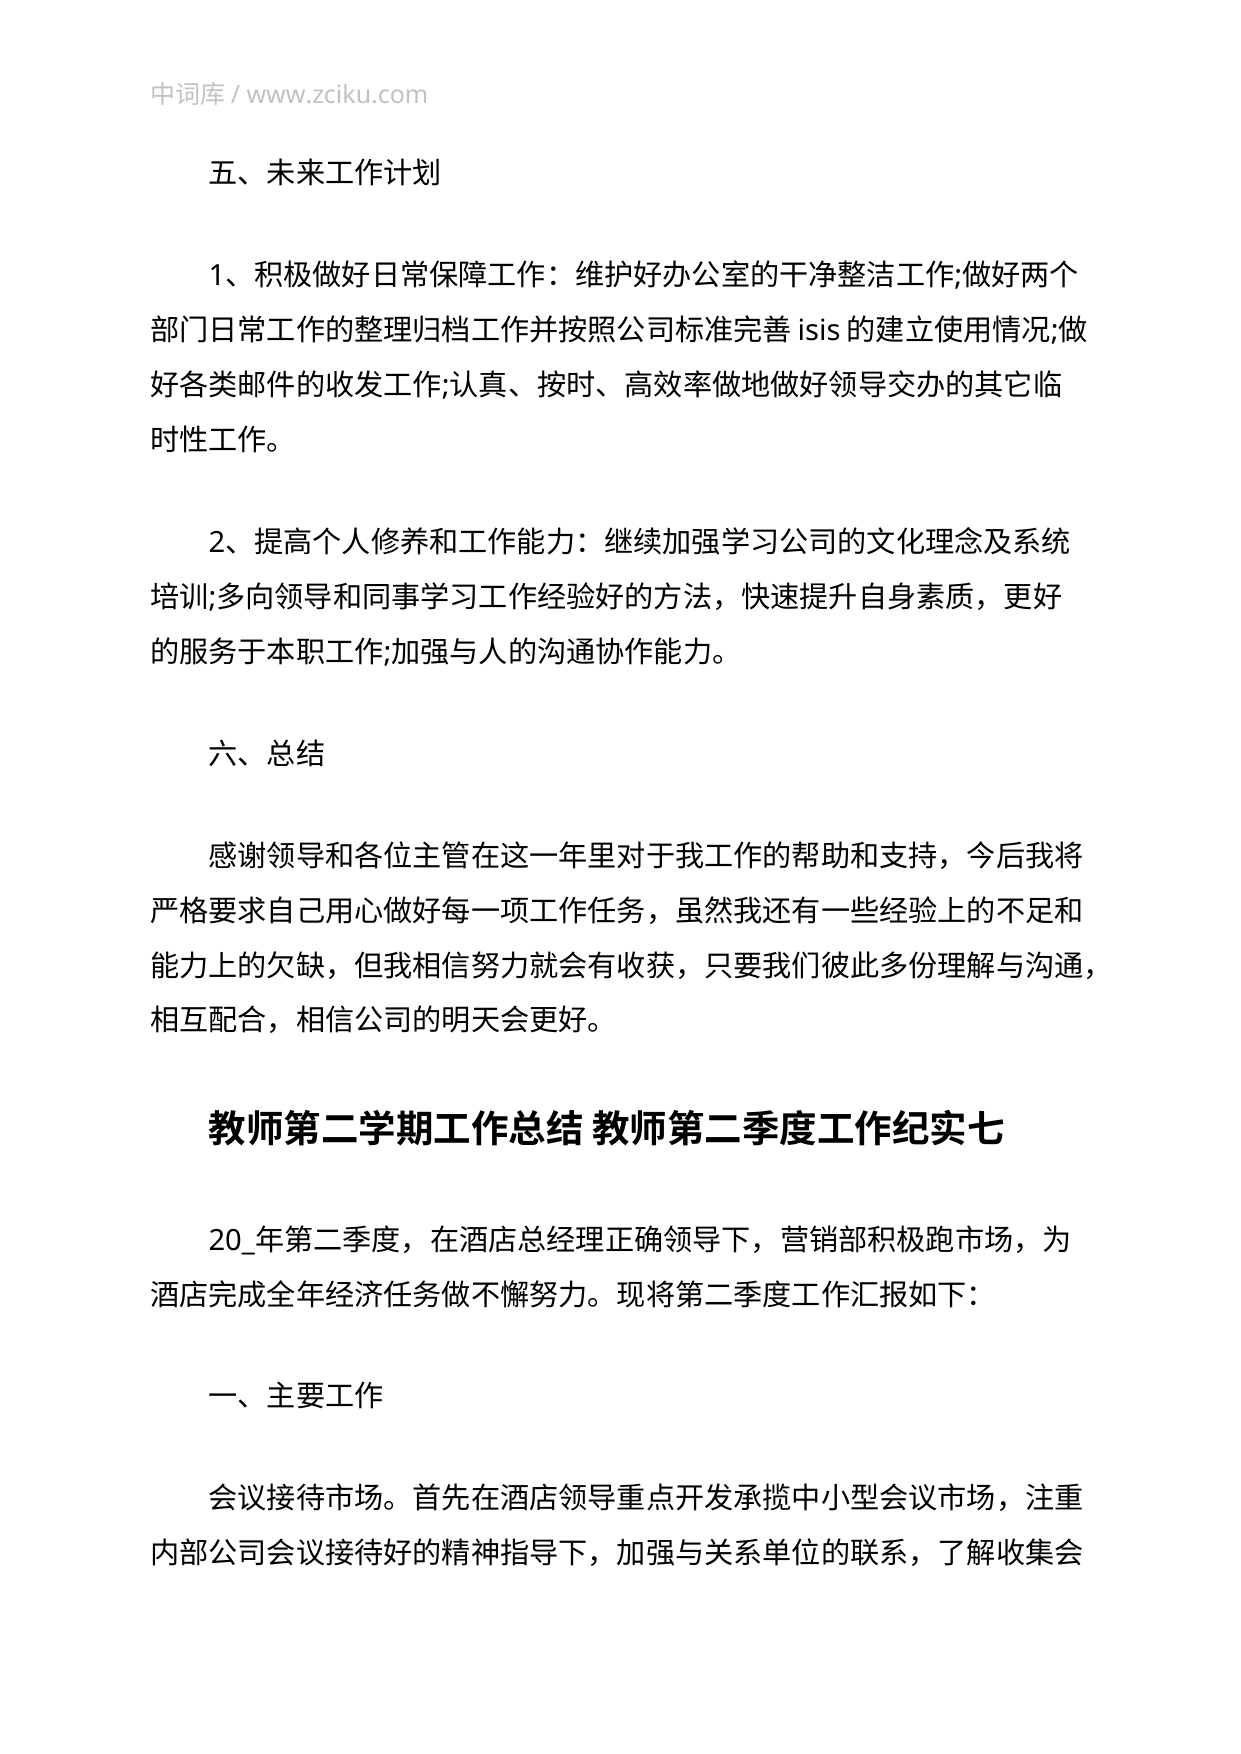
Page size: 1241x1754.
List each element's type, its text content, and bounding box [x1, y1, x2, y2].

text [150, 1475, 1090, 1572]
text 五、未来工作计划 [150, 150, 1090, 192]
text 六、总结 [150, 731, 1090, 773]
text 2、提高个人修养和工作能力：继续加强学习公司的文化理念及系统培训;多向领导和同事学习工作经验好的方法，快速提升自身素质，更好的服务于本职工作;加强与人的沟通协作能力。 [150, 518, 1090, 671]
text 感谢领导和各位主管在这一年里对于我工作的帮助和支持，今后我将严格要求自己用心做好每一项工作任务，虽然我还有一些经验上的不足和能力上的欠缺，但我相信努力就会有收获，只要我们彼此多份理解与沟通，相互配合，相信公司的明天会更好。 [150, 832, 1090, 1039]
text 20_年第二季度，在酒店总经理正确领导下，营销部积极跑市场，为酒店完成全年经济任务做不懈努力。现将第二季度工作汇报如下： [150, 1216, 1090, 1313]
text 教师第二学期工作总结 教师第二季度工作纪实七 [150, 1099, 1090, 1153]
text 一、主要工作 [150, 1373, 1090, 1415]
text 1、积极做好日常保障工作：维护好办公室的干净整洁工作;做好两个部门日常工作的整理归档工作并按照公司标准完善isis的建立使用情况;做好各类邮件的收发工作;认真、按时、高效率做地做好领导交办的其它临时性工作。 [150, 252, 1090, 459]
